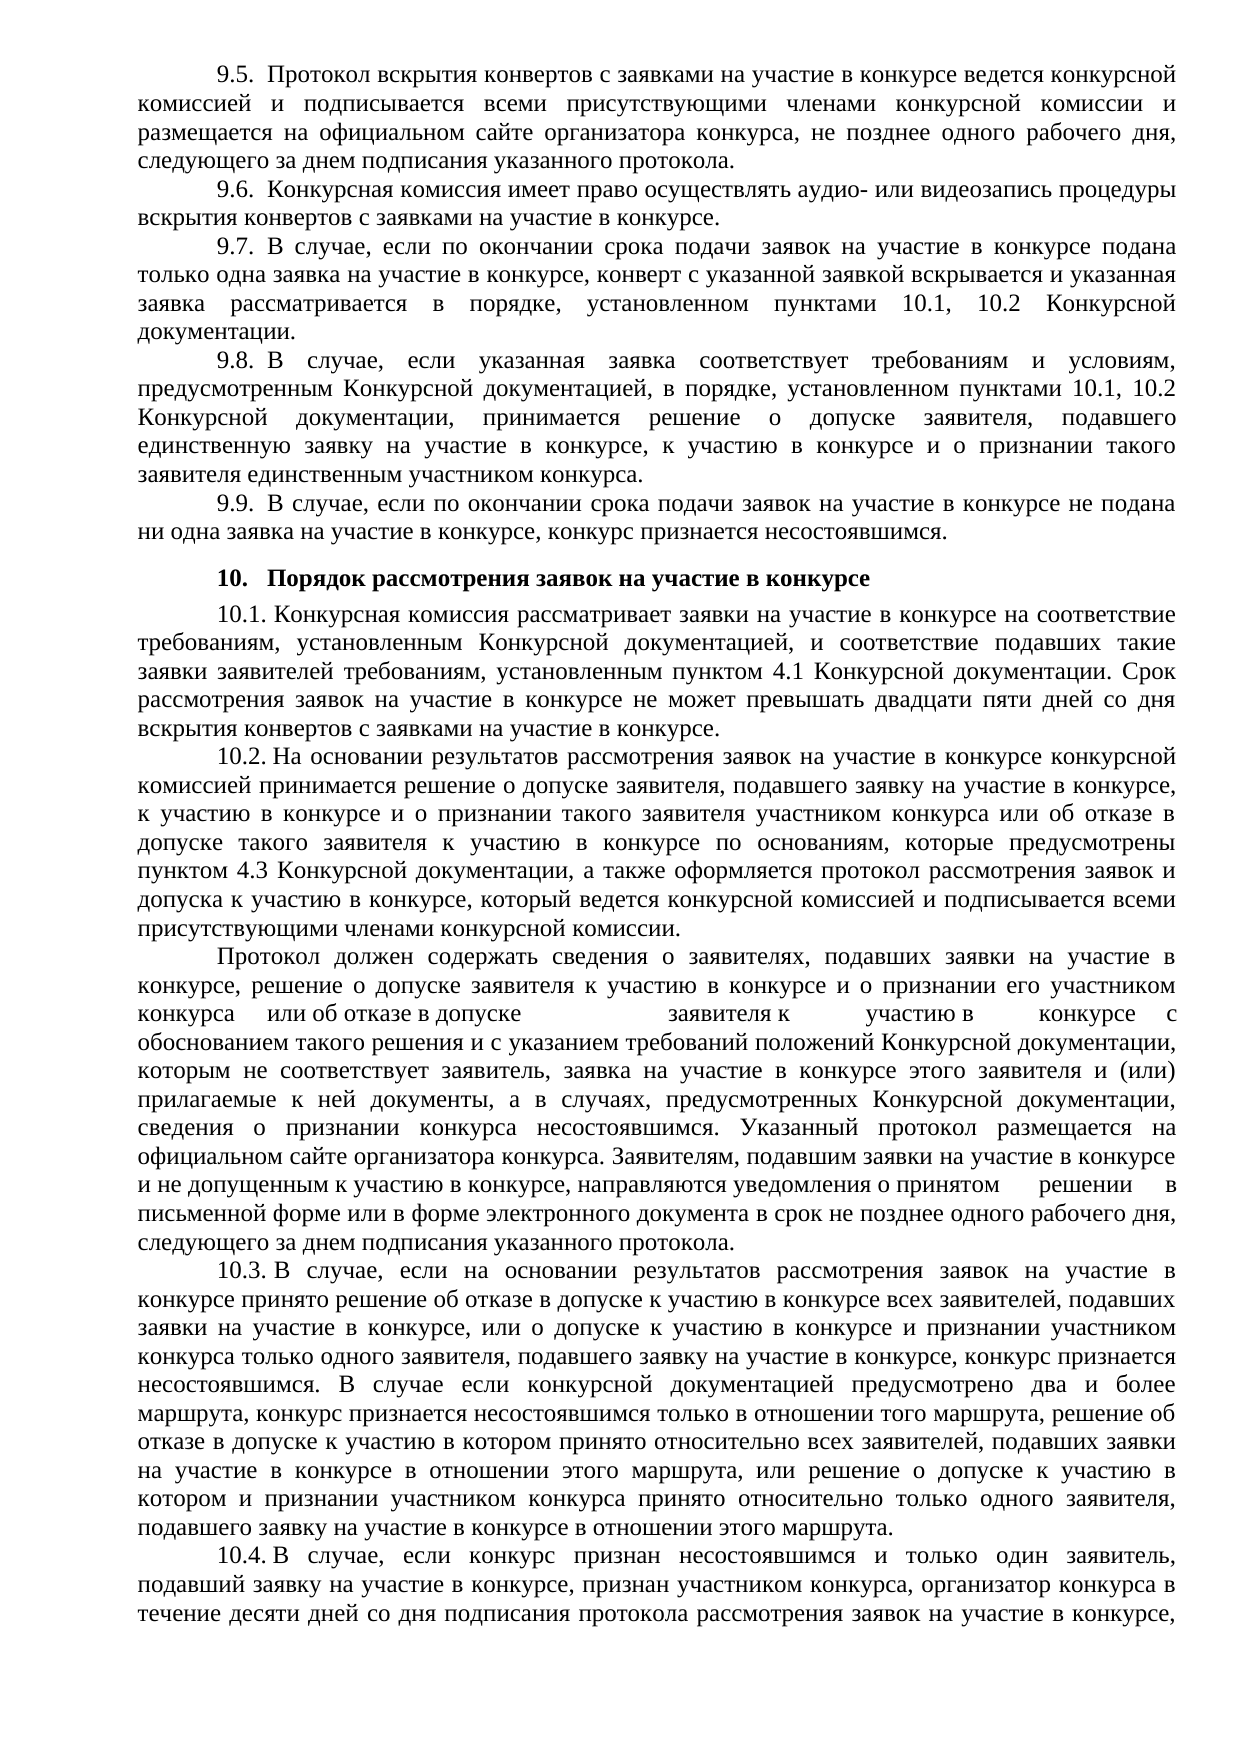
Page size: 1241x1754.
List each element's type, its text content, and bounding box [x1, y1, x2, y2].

list В случае, если по окончании срока подачи заявок на участие в конкурсе не подана ни одна заявка на участие в конкурсе, конкурс признается несостоявшимся. [137, 488, 1177, 545]
text Протокол должен содержать сведения о заявителях, подавших заявки на участие в конкурсе, решение о допуске заявителя к участию в конкурсе и о признании его участником конкурса или об отказе в допуске заявителя к участию в конкурсе с обоснованием такого решения и с указанием требований положений Конкурсной документации, которым не соответствует заявитель, заявка на участие в конкурсе этого заявителя и (или) прилагаемые к ней документы, а в случаях, предусмотренных Конкурсной документации, сведения о признании конкурса несостоявшимся. Указанный протокол размещается на официальном сайте организатора конкурса. Заявителям, подавшим заявки на участие в конкурсе и не допущенным к участию в конкурсе, направляются уведомления о принятом решении в письменной форме или в форме электронного документа в срок не позднее одного рабочего дня, следующего за днем подписания указанного протокола. [137, 942, 1177, 1256]
list В случае, если по окончании срока подачи заявок на участие в конкурсе подана только одна заявка на участие в конкурсе, конверт с указанной заявкой вскрывается и указанная заявка рассматривается в порядке, установленном пунктами 10.1, 10.2 Конкурсной документации. [137, 231, 1177, 345]
list На основании результатов рассмотрения заявок на участие в конкурсе конкурсной комиссией принимается решение о допуске заявителя, подавшего заявку на участие в конкурсе, к участию в конкурсе и о признании такого заявителя участником конкурса или об отказе в допуске такого заявителя к участию в конкурсе по основаниям, которые предусмотрены пунктом 4.3 Конкурсной документации, а также оформляется протокол рассмотрения заявок и допуска к участию в конкурсе, который ведется конкурсной комиссией и подписывается всеми присутствующими членами конкурсной комиссии. [137, 742, 1177, 942]
list В случае, если указанная заявка соответствует требованиям и условиям, предусмотренным Конкурсной документацией, в порядке, установленном пунктами 10.1, 10.2 Конкурсной документации, принимается решение о допуске заявителя, подавшего единственную заявку на участие в конкурсе, к участию в конкурсе и о признании такого заявителя единственным участником конкурса. [137, 345, 1177, 488]
list Порядок рассмотрения заявок на участие в конкурсе [137, 567, 1177, 592]
list В случае, если на основании результатов рассмотрения заявок на участие в конкурсе принято решение об отказе в допуске к участию в конкурсе всех заявителей, подавших заявки на участие в конкурсе, или о допуске к участию в конкурсе и признании участником конкурса только одного заявителя, подавшего заявку на участие в конкурсе, конкурс признается несостоявшимся. В случае если конкурсной документацией предусмотрено два и более маршрута, конкурс признается несостоявшимся только в отношении того маршрута, решение об отказе в допуске к участию в котором принято относительно всех заявителей, подавших заявки на участие в конкурсе в отношении этого маршрута, или решение о допуске к участию в котором и признании участником конкурса принято относительно только одного заявителя, подавшего заявку на участие в конкурсе в отношении этого маршрута. [137, 1256, 1177, 1541]
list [137, 1541, 1177, 1627]
list Конкурсная комиссия рассматривает заявки на участие в конкурсе на соответствие требованиям, установленным Конкурсной документацией, и соответствие подавших такие заявки заявителей требованиям, установленным пунктом 4.1 Конкурсной документации. Срок рассмотрения заявок на участие в конкурсе не может превышать двадцати пяти дней со дня вскрытия конвертов с заявками на участие в конкурсе. [137, 599, 1177, 742]
list Конкурсная комиссия имеет право осуществлять аудио- или видеозапись процедуры вскрытия конвертов с заявками на участие в конкурсе. [137, 174, 1177, 231]
list Протокол вскрытия конвертов с заявками на участие в конкурсе ведется конкурсной комиссией и подписывается всеми присутствующими членами конкурсной комиссии и размещается на официальном сайте организатора конкурса, не позднее одного рабочего дня, следующего за днем подписания указанного протокола. [137, 60, 1177, 174]
